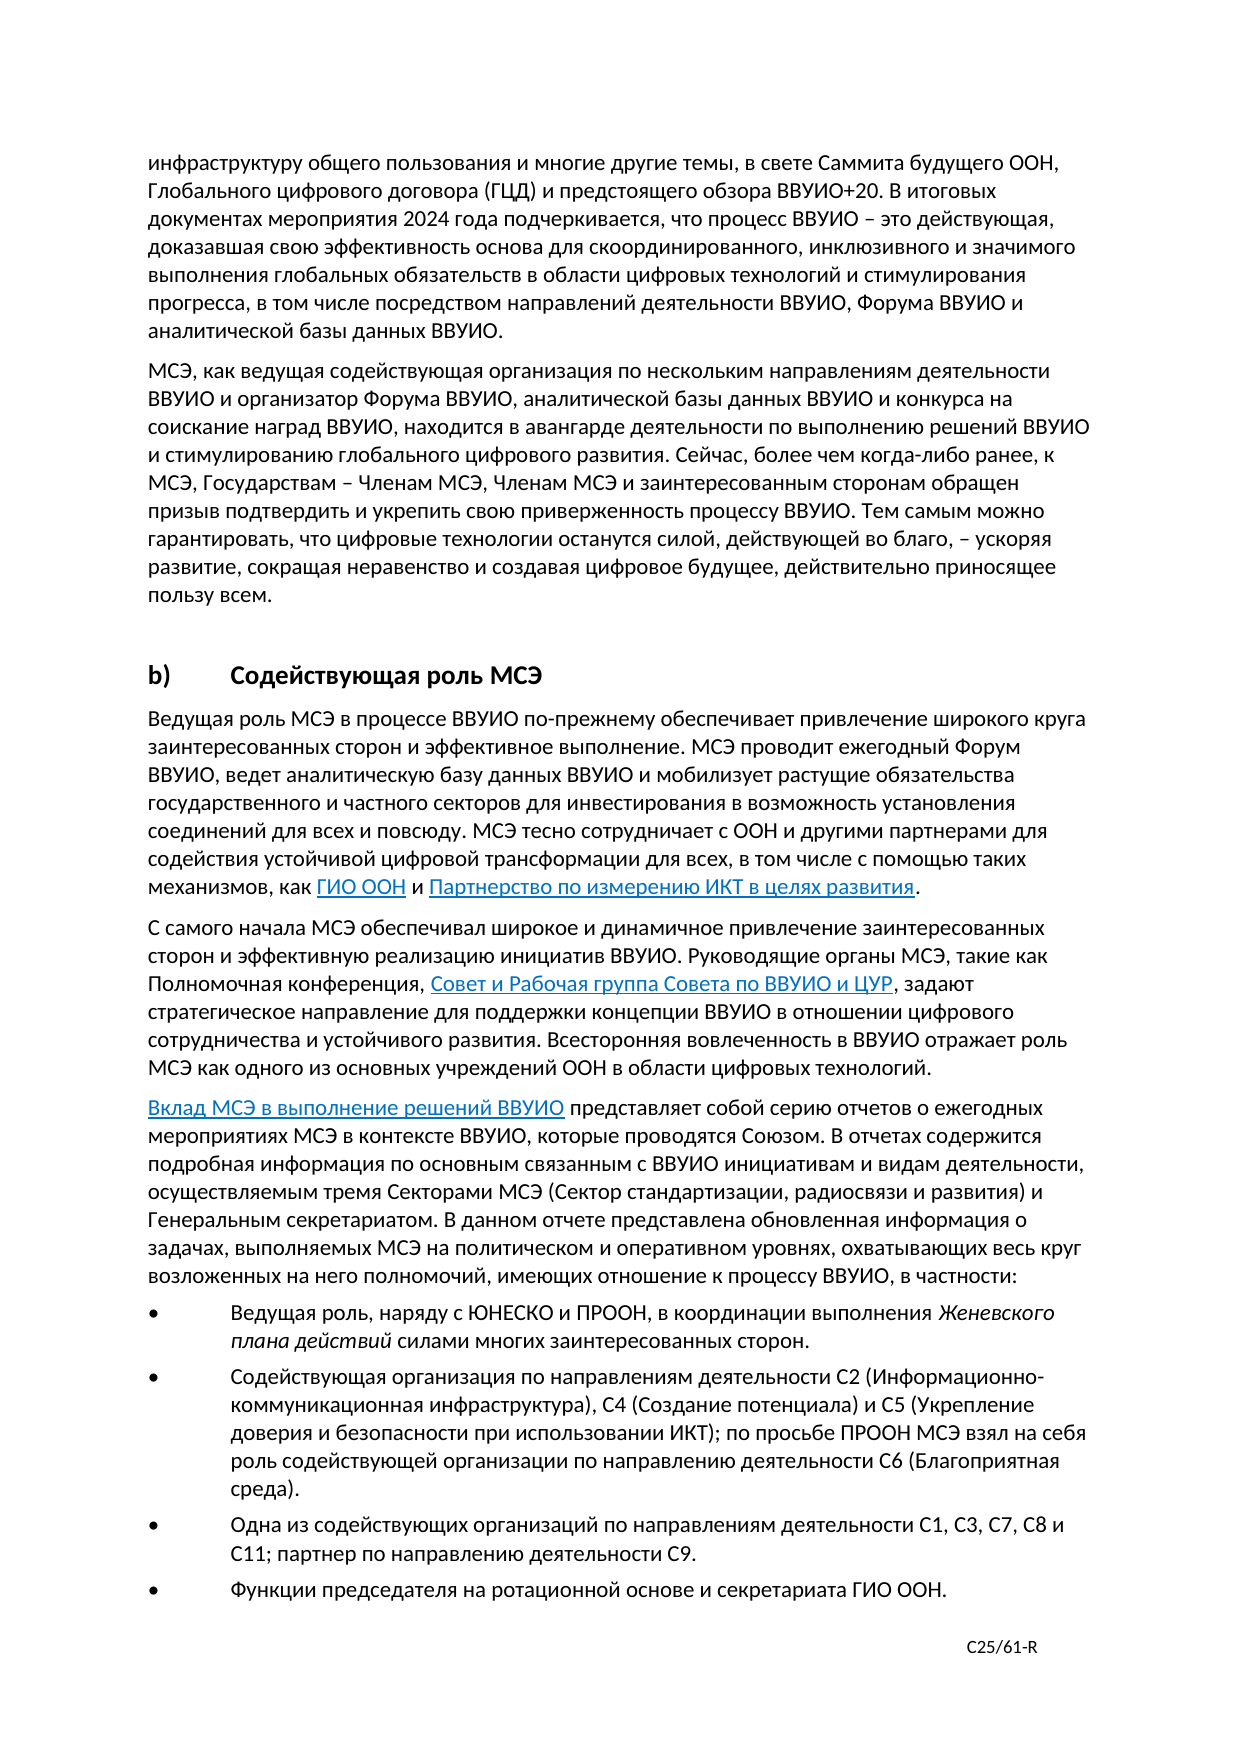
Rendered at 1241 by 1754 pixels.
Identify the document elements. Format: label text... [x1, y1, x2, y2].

text • Функции председателя на ротационной основе и секретариата ГИО ООН. [148, 1575, 1092, 1603]
subtitle b) Содействующая роль МСЭ [148, 658, 1092, 692]
text МСЭ, как ведущая содействующая организация по нескольким направлениям деятельности ВВУИО и организатор Форума ВВУИО, аналитической базы данных ВВУИО и конкурса на соискание наград ВВУИО, находится в авангарде деятельности по выполнению решений ВВУИО и стимулированию глобального цифрового развития. Сейчас, более чем когда-либо ранее, к МСЭ, Государствам – Членам МСЭ, Членам МСЭ и заинтересованным сторонам обращен призыв подтвердить и укрепить свою приверженность процессу ВВУИО. Тем самым можно гарантировать, что цифровые технологии останутся силой, действующей во благо, – ускоряя развитие, сокращая неравенство и создавая цифровое будущее, действительно приносящее пользу всем. [148, 356, 1092, 608]
text • Ведущая роль, наряду с ЮНЕСКО и ПРООН, в координации выполнения Женевского плана действий силами многих заинтересованных сторон. [148, 1298, 1092, 1354]
text • Содействующая организация по направлениям деятельности C2 (Информационно-коммуникационная инфраструктура), C4 (Создание потенциала) и C5 (Укрепление доверия и безопасности при использовании ИКТ); по просьбе ПРООН МСЭ взял на себя роль содействующей организации по направлению деятельности C6 (Благоприятная среда). [148, 1362, 1092, 1502]
text Вклад МСЭ в выполнение решений ВВУИО представляет собой серию отчетов о ежегодных мероприятиях МСЭ в контексте ВВУИО, которые проводятся Союзом. В отчетах содержится подробная информация по основным связанным с ВВУИО инициативам и видам деятельности, осуществляемым тремя Секторами МСЭ (Сектор стандартизации, радиосвязи и развития) и Генеральным секретариатом. В данном отчете представлена обновленная информация о задачах, выполняемых МСЭ на политическом и оперативном уровнях, охватывающих весь круг возложенных на него полномочий, имеющих отношение к процессу ВВУИО, в частности: [148, 1093, 1092, 1289]
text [148, 148, 1092, 344]
text Ведущая роль МСЭ в процессе ВВУИО по-прежнему обеспечивает привлечение широкого круга заинтересованных сторон и эффективное выполнение. МСЭ проводит ежегодный Форум ВВУИО, ведет аналитическую базу данных ВВУИО и мобилизует растущие обязательства государственного и частного секторов для инвестирования в возможность установления соединений для всех и повсюду. МСЭ тесно сотрудничает с ООН и другими партнерами для содействия устойчивой цифровой трансформации для всех, в том числе с помощью таких механизмов, как ГИО ООН и Партнерство по измерению ИКТ в целях развития. [148, 704, 1092, 900]
text С самого начала МСЭ обеспечивал широкое и динамичное привлечение заинтересованных сторон и эффективную реализацию инициатив ВВУИО. Руководящие органы МСЭ, такие как Полномочная конференция, Совет и Рабочая группа Совета по ВВУИО и ЦУР, задают стратегическое направление для поддержки концепции ВВУИО в отношении цифрового сотрудничества и устойчивого развития. Всесторонняя вовлеченность в ВВУИО отражает роль МСЭ как одного из основных учреждений ООН в области цифровых технологий. [148, 913, 1092, 1081]
text • Одна из содействующих организаций по направлениям деятельности C1, C3, C7, C8 и C11; партнер по направлению деятельности C9. [148, 1511, 1092, 1567]
